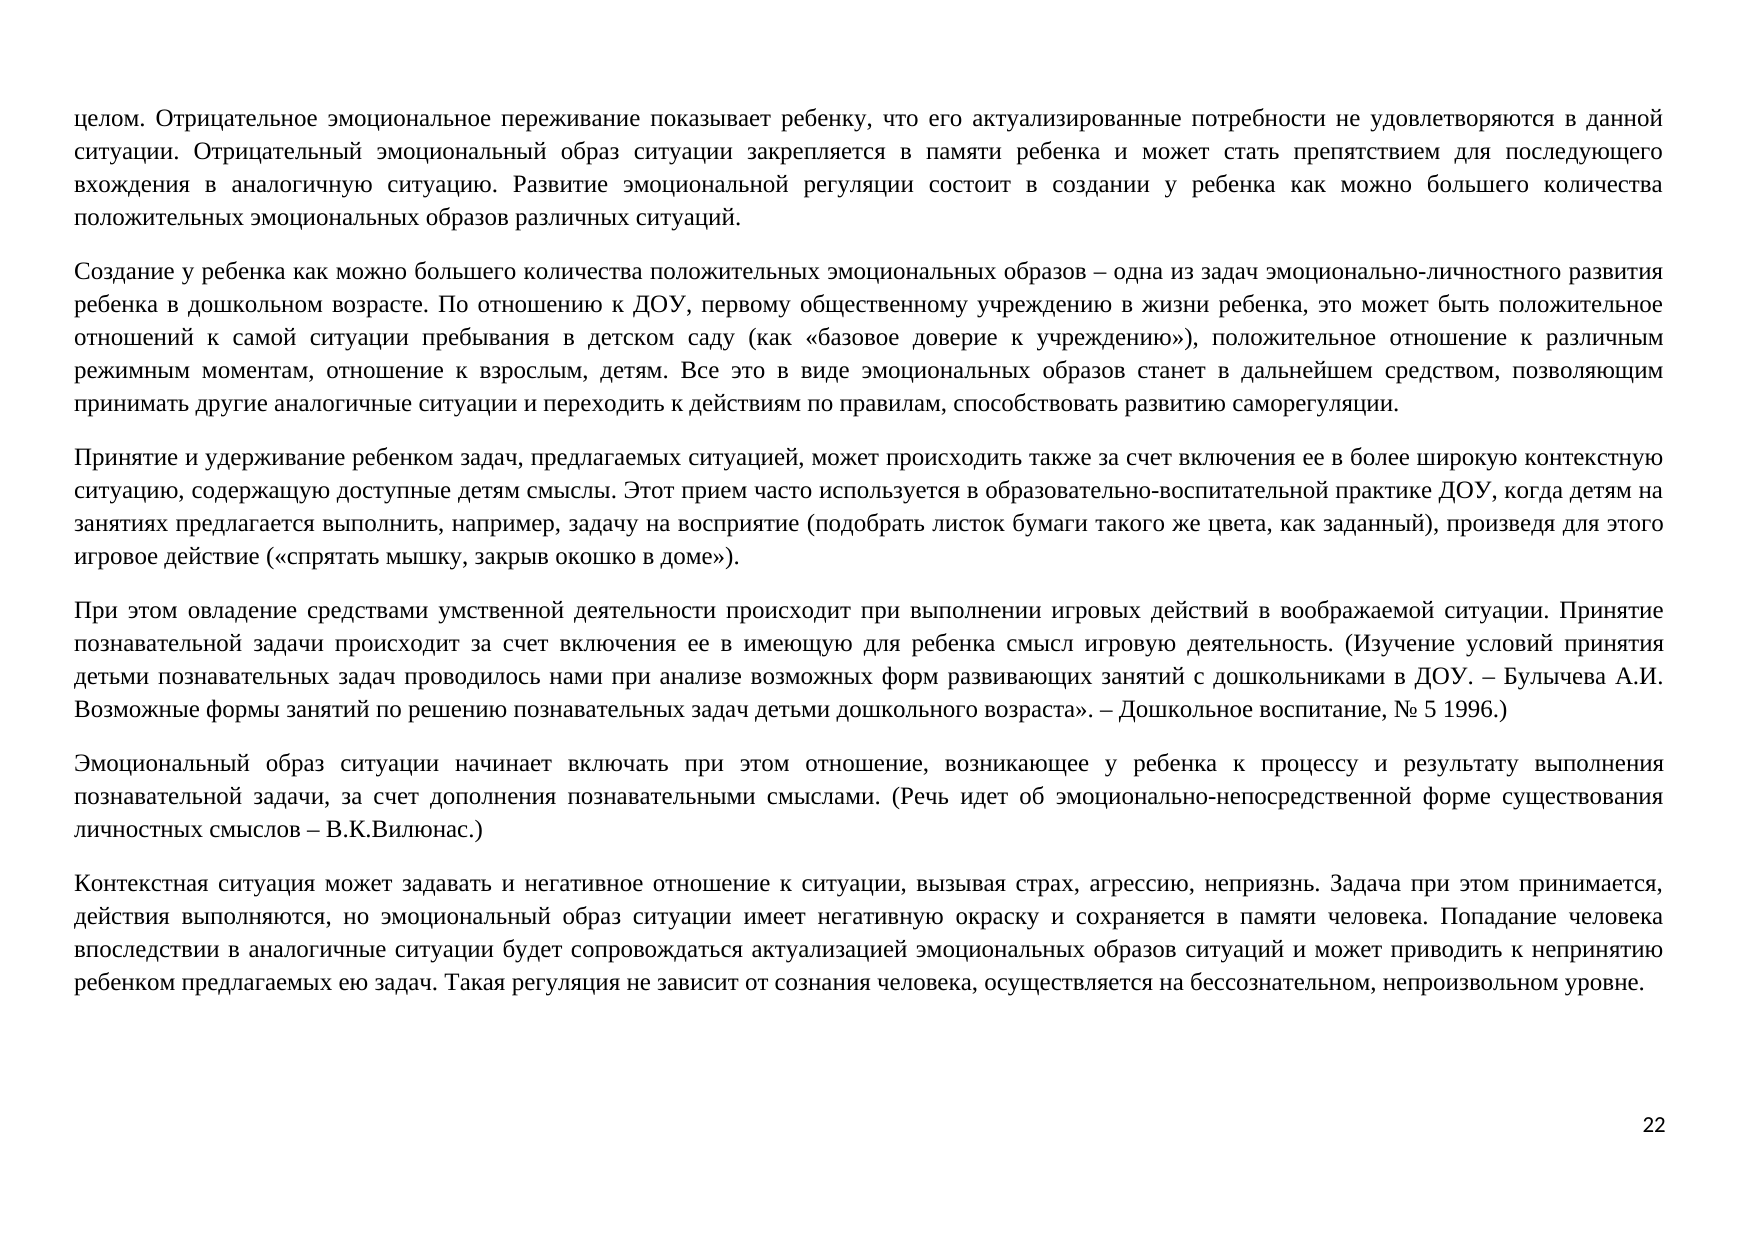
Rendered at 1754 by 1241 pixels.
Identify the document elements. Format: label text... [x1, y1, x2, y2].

text Эмоциональный образ ситуации начинает включать при этом отношение, возникающее у ребенка к процессу и результату выполнения познавательной задачи, за счет дополнения познавательными смыслами. (Речь идет об эмоционально-непосредственной форме существования личностных смыслов – В.К.Вилюнас.) [74, 748, 1665, 843]
text Принятие и удерживание ребенком задач, предлагаемых ситуацией, может происходить также за счет включения ее в более широкую контекстную ситуацию, содержащую доступные детям смыслы. Этот прием часто используется в образовательно-воспитательной практике ДОУ, когда детям на занятиях предлагается выполнить, например, задачу на восприятие (подобрать листок бумаги такого же цвета, как заданный), произведя для этого игровое действие («спрятать мышку, закрыв окошко в доме»). [74, 442, 1665, 570]
text Создание у ребенка как можно большего количества положительных эмоциональных образов – одна из задач эмоционально-личностного развития ребенка в дошкольном возрасте. По отношению к ДОУ, первому общественному учреждению в жизни ребенка, это может быть положительное отношений к самой ситуации пребывания в детском саду (как «базовое доверие к учреждению»), положительное отношение к различным режимным моментам, отношение к взрослым, детям. Все это в виде эмоциональных образов станет в дальнейшем средством, позволяющим принимать другие аналогичные ситуации и переходить к действиям по правилам, способствовать развитию саморегуляции. [74, 256, 1665, 417]
text Контекстная ситуация может задавать и негативное отношение к ситуации, вызывая страх, агрессию, неприязнь. Задача при этом принимается, действия выполняются, но эмоциональный образ ситуации имеет негативную окраску и сохраняется в памяти человека. Попадание человека впоследствии в аналогичные ситуации будет сопровождаться актуализацией эмоциональных образов ситуаций и может приводить к непринятию ребенком предлагаемых ею задач. Такая регуляция не зависит от сознания человека, осуществляется на бессознательном, непроизвольном уровне. [74, 868, 1665, 996]
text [74, 103, 1665, 231]
text При этом овладение средствами умственной деятельности происходит при выполнении игровых действий в воображаемой ситуации. Принятие познавательной задачи происходит за счет включения ее в имеющую для ребенка смысл игровую деятельность. (Изучение условий принятия детьми познавательных задач проводилось нами при анализе возможных форм развивающих занятий с дошкольниками в ДОУ. – Булычева А.И. Возможные формы занятий по решению познавательных задач детьми дошкольного возраста». – Дошкольное воспитание, № 5 1996.) [74, 595, 1665, 723]
